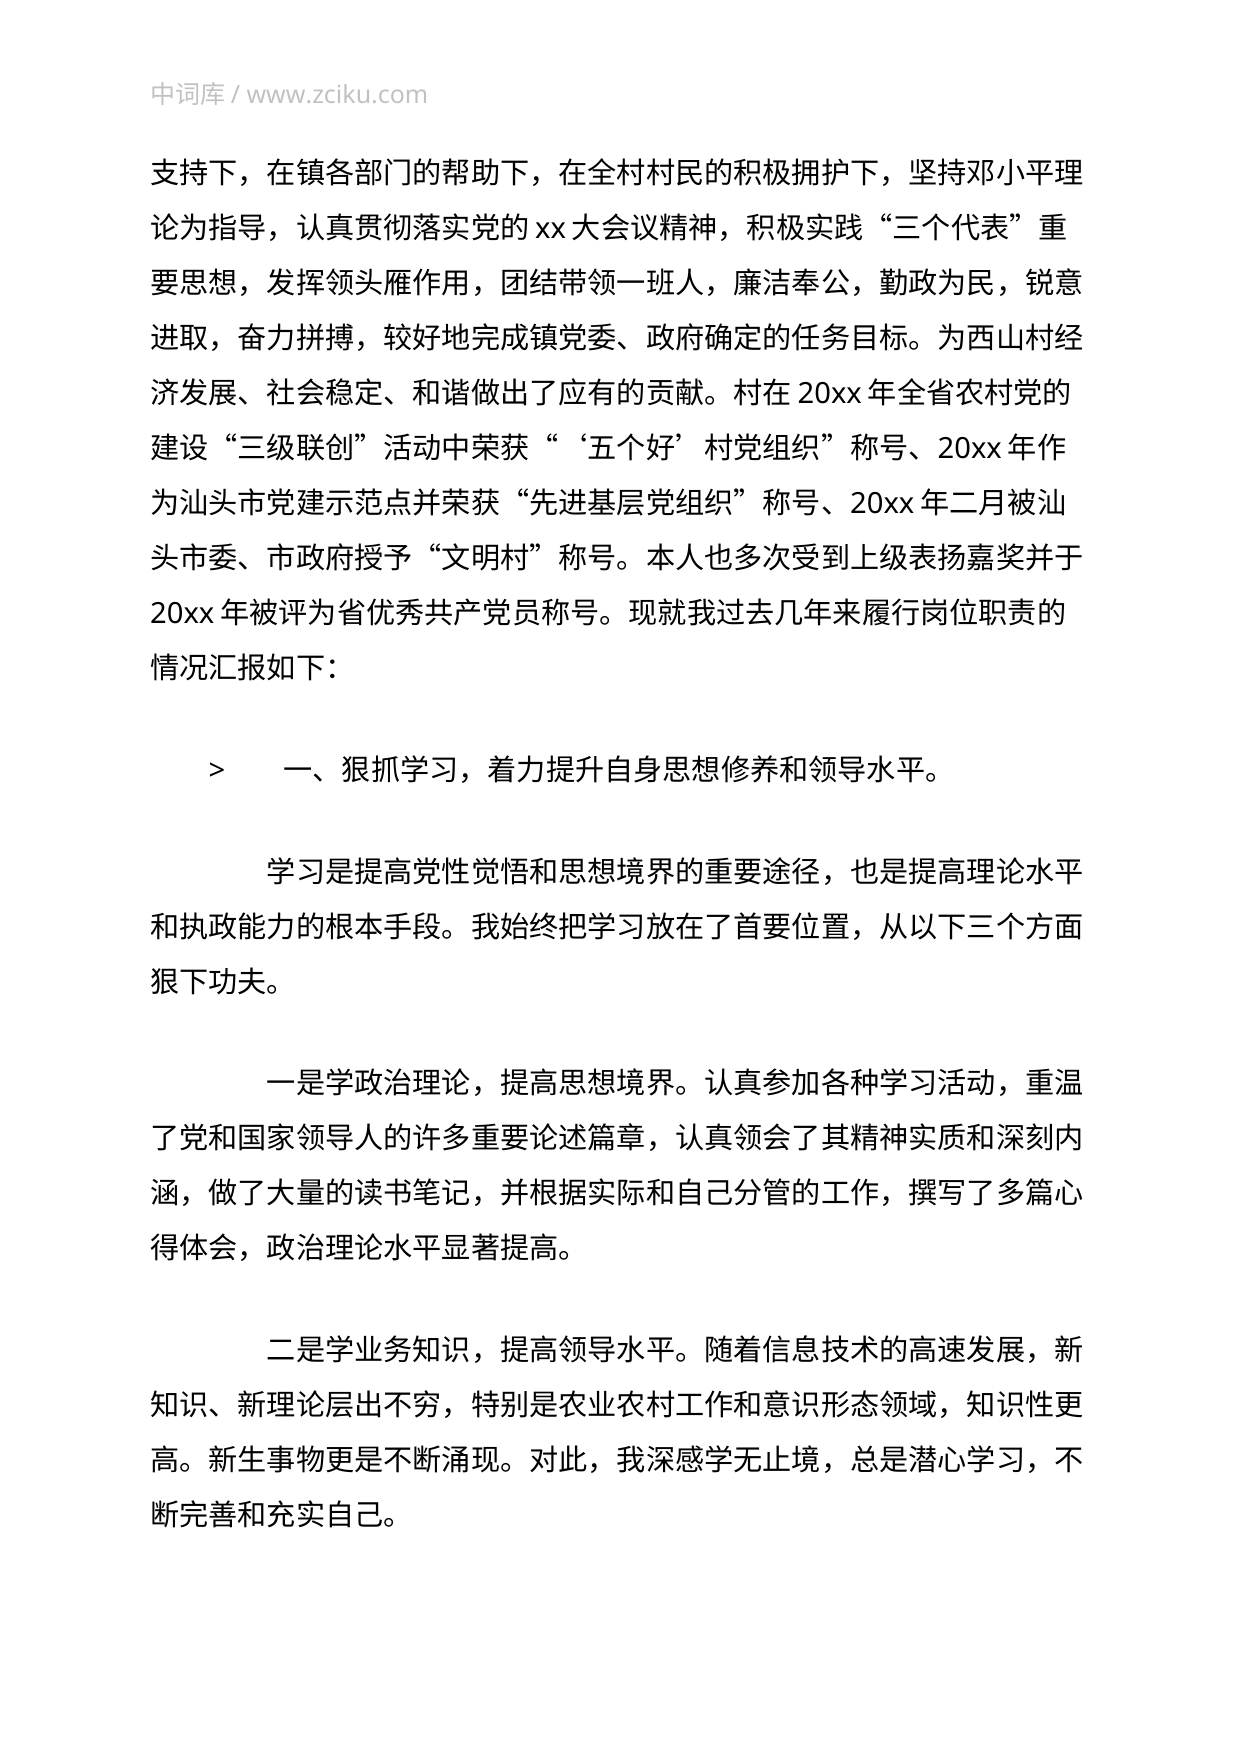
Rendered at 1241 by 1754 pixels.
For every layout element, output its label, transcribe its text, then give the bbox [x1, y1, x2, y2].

text 学习是提高党性觉悟和思想境界的重要途径，也是提高理论水平和执政能力的根本手段。我始终把学习放在了首要位置，从以下三个方面狠下功夫。 [150, 848, 1090, 1000]
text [150, 150, 1090, 687]
text > 一、狠抓学习，着力提升自身思想修养和领导水平。 [150, 746, 1090, 789]
text 一是学政治理论，提高思想境界。认真参加各种学习活动，重温了党和国家领导人的许多重要论述篇章，认真领会了其精神实质和深刻内涵，做了大量的读书笔记，并根据实际和自己分管的工作，撰写了多篇心得体会，政治理论水平显著提高。 [150, 1060, 1090, 1267]
text 二是学业务知识，提高领导水平。随着信息技术的高速发展，新知识、新理论层出不穷，特别是农业农村工作和意识形态领域，知识性更高。新生事物更是不断涌现。对此，我深感学无止境，总是潜心学习，不断完善和充实自己。 [150, 1326, 1090, 1533]
